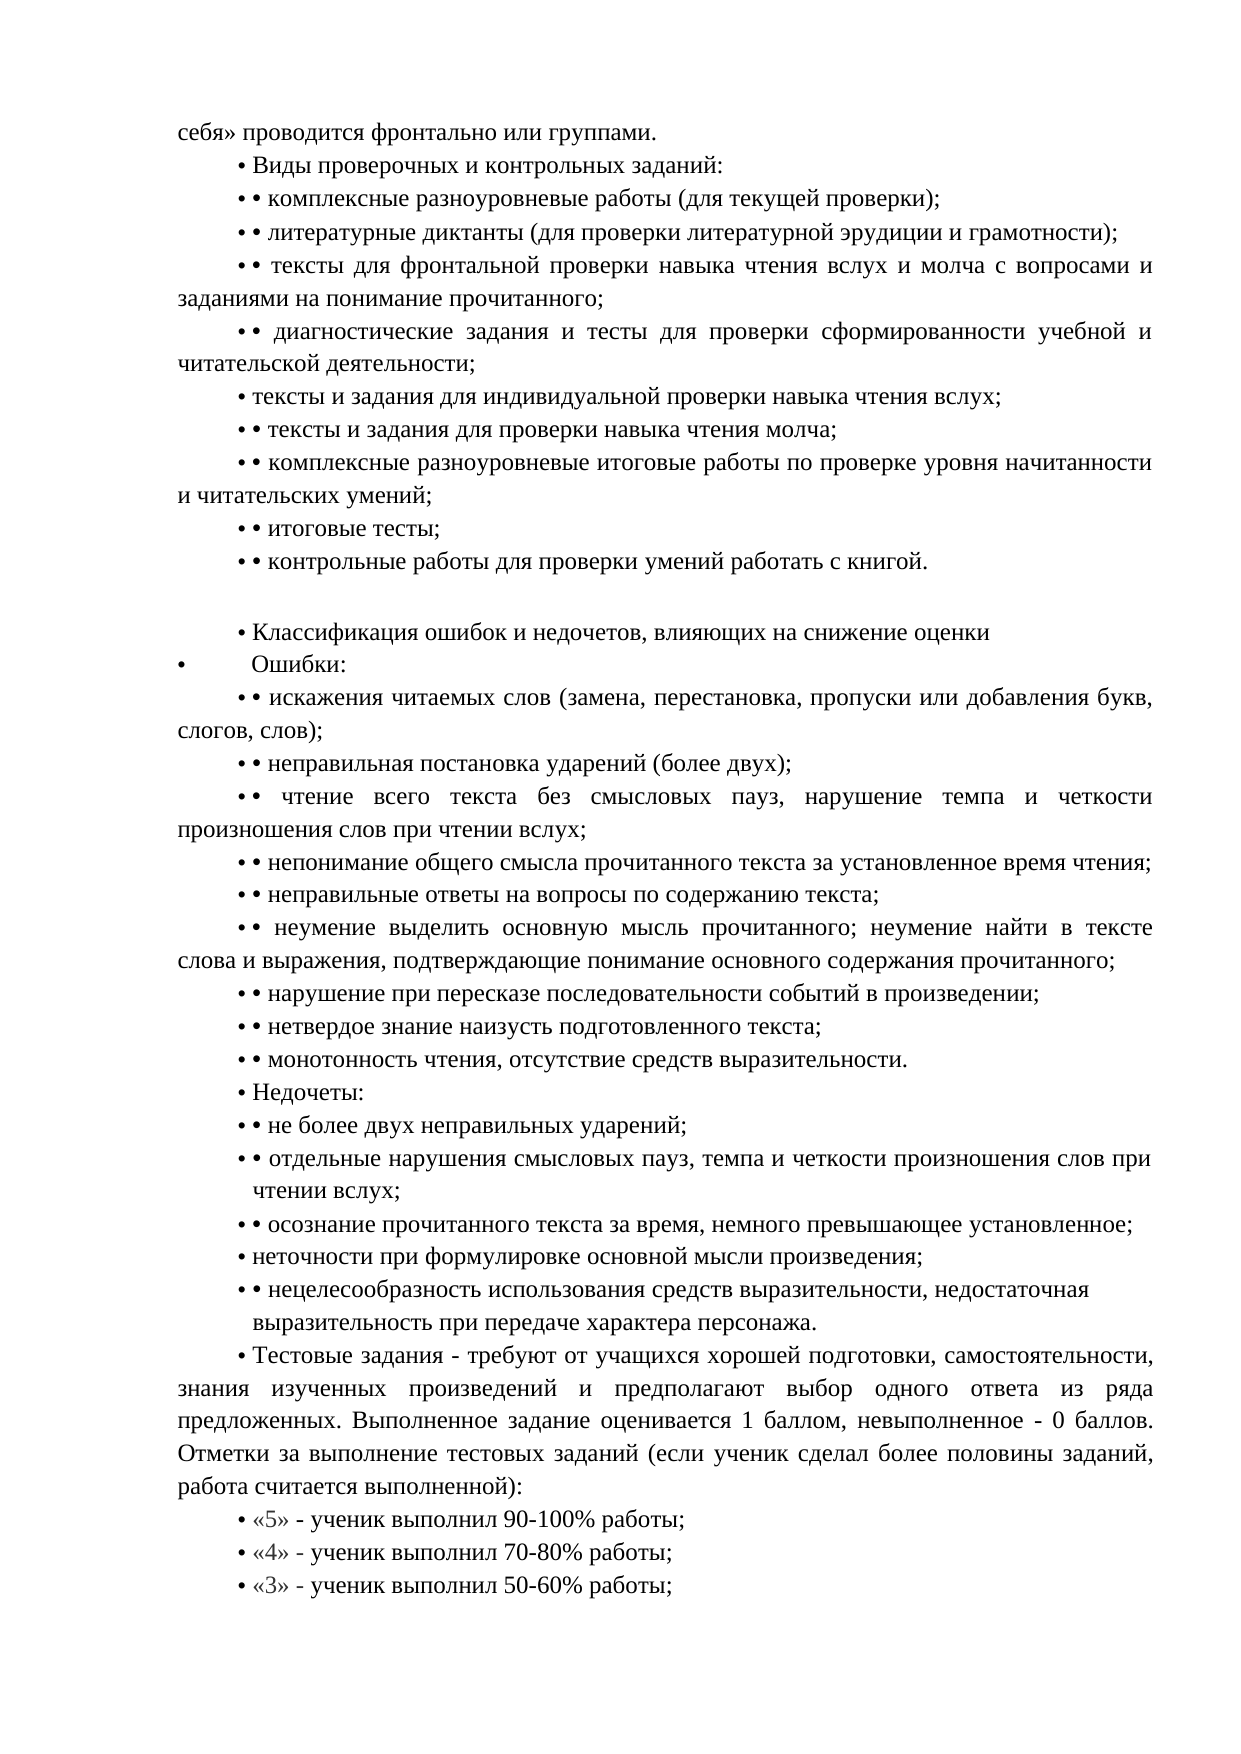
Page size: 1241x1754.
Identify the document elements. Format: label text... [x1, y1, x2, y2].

text • «5» - ученик выполнил 90-100% работы; • «4» - ученик выполнил 70-80% работы; • «3» - ученик выполнил 50-60% работы; [238, 1504, 691, 1598]
text • Виды проверочных и контрольных заданий: [238, 150, 1154, 179]
text • • литературные диктанты (для проверки литературной эрудиции и грамотности); [238, 217, 1154, 246]
text • тексты и задания для индивидуальной проверки навыка чтения вслух; • • тексты и задания для проверки навыка чтения молча; [238, 381, 1006, 443]
text • Классификация ошибок и недочетов, влияющих на снижение оценки • Ошибки: [177, 617, 996, 678]
text • • осознание прочитанного текста за время, немного превышающее установленное; • неточности при формулировке основной мысли произведения; [238, 1209, 1139, 1270]
text • • контрольные работы для проверки умений работать с книгой. [238, 546, 1154, 575]
text • • комплексные разноуровневые работы (для текущей проверки); [238, 183, 1154, 212]
text • • отдельные нарушения смысловых пауз, темпа и четкости произношения слов при чтении вслух; [238, 1143, 1158, 1204]
text • • комплексные разноуровневые итоговые работы по проверке уровня начитанности и читательских умений; [177, 447, 1157, 509]
text себя» проводится фронтально или группами. [177, 117, 1154, 146]
text • • искажения читаемых слов (замена, перестановка, пропуски или добавления букв, слогов, слов); [177, 682, 1158, 744]
text • • непонимание общего смысла прочитанного текста за установленное время чтения; • • неправильные ответы на вопросы по содержанию текста; [238, 847, 1157, 908]
text • • чтение всего текста без смысловых пауз, нарушение темпа и четкости произношения слов при чтении вслух; [177, 781, 1158, 843]
text • • неумение выделить основную мысль прочитанного; неумение найти в тексте слова и выражения, подтверждающие понимание основного содержания прочитанного; [177, 912, 1157, 974]
text • • монотонность чтения, отсутствие средств выразительности. • Недочеты: [238, 1044, 913, 1105]
text • • нецелесообразность использования средств выразительности, недостаточная выразительность при передаче характера персонажа. [238, 1274, 1096, 1336]
text • Тестовые задания - требуют от учащихся хорошей подготовки, самостоятельности, знания изученных произведений и предполагают выбор одного ответа из ряда предложенных. Выполненное задание оценивается 1 баллом, невыполненное - 0 баллов. Отметки за выполнение тестовых заданий (если ученик сделал более половины заданий, работа считается выполненной): [177, 1340, 1154, 1500]
text • • итоговые тесты; [238, 513, 1154, 542]
text • • диагностические задания и тесты для проверки сформированности учебной и читательской деятельности; [177, 316, 1158, 377]
text • • нарушение при пересказе последовательности событий в произведении; • • нетвердое знание наизусть подготовленного текста; [238, 978, 1044, 1040]
text • • тексты для фронтальной проверки навыка чтения вслух и молча с вопросами и заданиями на понимание прочитанного; [177, 250, 1157, 311]
text • • не более двух неправильных ударений; [238, 1110, 1154, 1138]
text • • неправильная постановка ударений (более двух); [238, 748, 1154, 777]
